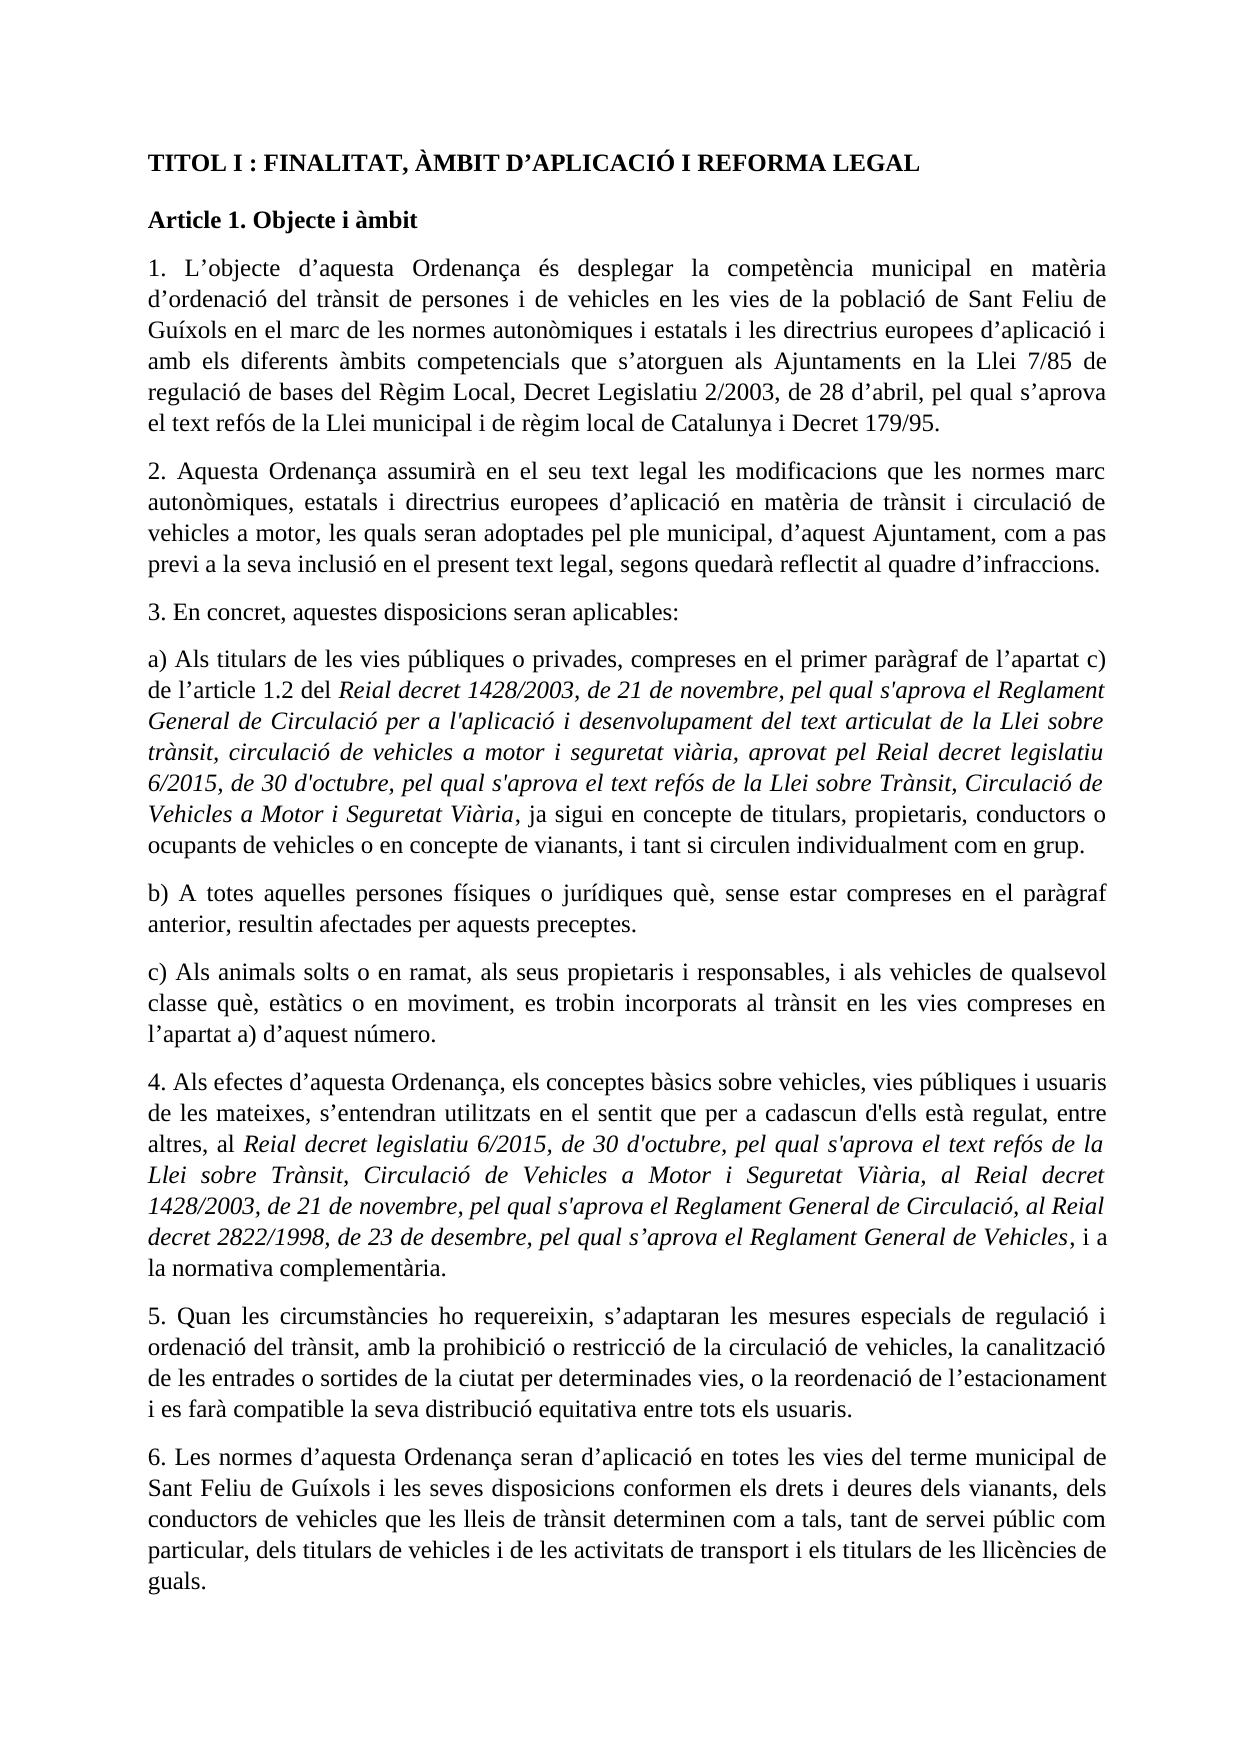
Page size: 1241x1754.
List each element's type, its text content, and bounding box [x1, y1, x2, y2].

text Article 1. Objecte i àmbit [148, 205, 1107, 234]
text c) Als animals solts o en ramat, als seus propietaris i responsables, i als vehicles de qualsevol classe què, estàtics o en moviment, es trobin incorporats al trànsit en les vies compreses en l’apartat a) d’aquest número. [148, 957, 1107, 1048]
text 2. Aquesta Ordenança assumirà en el seu text legal les modificacions que les normes marc autonòmiques, estatals i directrius europees d’aplicació en matèria de trànsit i circulació de vehicles a motor, les quals seran adoptades pel ple municipal, d’aquest Ajuntament, com a pas previ a la seva inclusió en el present text legal, segons quedarà reflectit al quadre d’infraccions. [148, 456, 1107, 578]
text 1. L’objecte d’aquesta Ordenança és desplegar la competència municipal en matèria d’ordenació del trànsit de persones i de vehicles en les vies de la població de Sant Feliu de Guíxols en el marc de les normes autonòmiques i estatals i les directrius europees d’aplicació i amb els diferents àmbits competencials que s’atorguen als Ajuntaments en la Llei 7/85 de regulació de bases del Règim Local, Decret Legislatiu 2/2003, de 28 d’abril, pel qual s’aprova el text refós de la Llei municipal i de règim local de Catalunya i Decret 179/95. [148, 253, 1107, 437]
text a) Als titulars de les vies públiques o privades, compreses en el primer paràgraf de l’apartat c) de l’article 1.2 del Reial decret 1428/2003, de 21 de novembre, pel qual s'aprova el Reglament General de Circulació per a l'aplicació i desenvolupament del text articulat de la Llei sobre trànsit, circulació de vehicles a motor i seguretat viària, aprovat pel Reial decret legislatiu 6/2015, de 30 d'octubre, pel qual s'aprova el text refós de la Llei sobre Trànsit, Circulació de Vehicles a Motor i Seguretat Viària, ja sigui en concepte de titulars, propietaris, conductors o ocupants de vehicles o en concepte de vianants, i tant si circulen individualment com en grup. [148, 644, 1107, 859]
text 4. Als efectes d’aquesta Ordenança, els conceptes bàsics sobre vehicles, vies públiques i usuaris de les mateixes, s’entendran utilitzats en el sentit que per a cadascun d'ells està regulat, entre altres, al Reial decret legislatiu 6/2015, de 30 d'octubre, pel qual s'aprova el text refós de la Llei sobre Trànsit, Circulació de Vehicles a Motor i Seguretat Viària, al Reial decret 1428/2003, de 21 de novembre, pel qual s'aprova el Reglament General de Circulació, al Reial decret 2822/1998, de 23 de desembre, pel qual s’aprova el Reglament General de Vehicles, i a la normativa complementària. [148, 1067, 1107, 1282]
text 5. Quan les circumstàncies ho requereixin, s’adaptaran les mesures especials de regulació i ordenació del trànsit, amb la prohibició o restricció de la circulació de vehicles, la canalització de les entrades o sortides de la ciutat per determinades vies, o la reordenació de l’estacionament i es farà compatible la seva distribució equitativa entre tots els usuaris. [148, 1301, 1107, 1423]
text b) A totes aquelles persones físiques o jurídiques què, sense estar compreses en el paràgraf anterior, resultin afectades per aquests preceptes. [148, 878, 1107, 938]
text 3. En concret, aquestes disposicions seran aplicables: [148, 597, 1107, 625]
text 6. Les normes d’aquesta Ordenança seran d’aplicació en totes les vies del terme municipal de Sant Feliu de Guíxols i les seves disposicions conformen els drets i deures dels vianants, dels conductors de vehicles que les lleis de trànsit determinen com a tals, tant de servei públic com particular, dels titulars de vehicles i de les activitats de transport i els titulars de les llicències de guals. [148, 1442, 1107, 1594]
text TITOL I : FINALITAT, ÀMBIT D’APLICACIÓ I REFORMA LEGAL [148, 148, 1107, 176]
